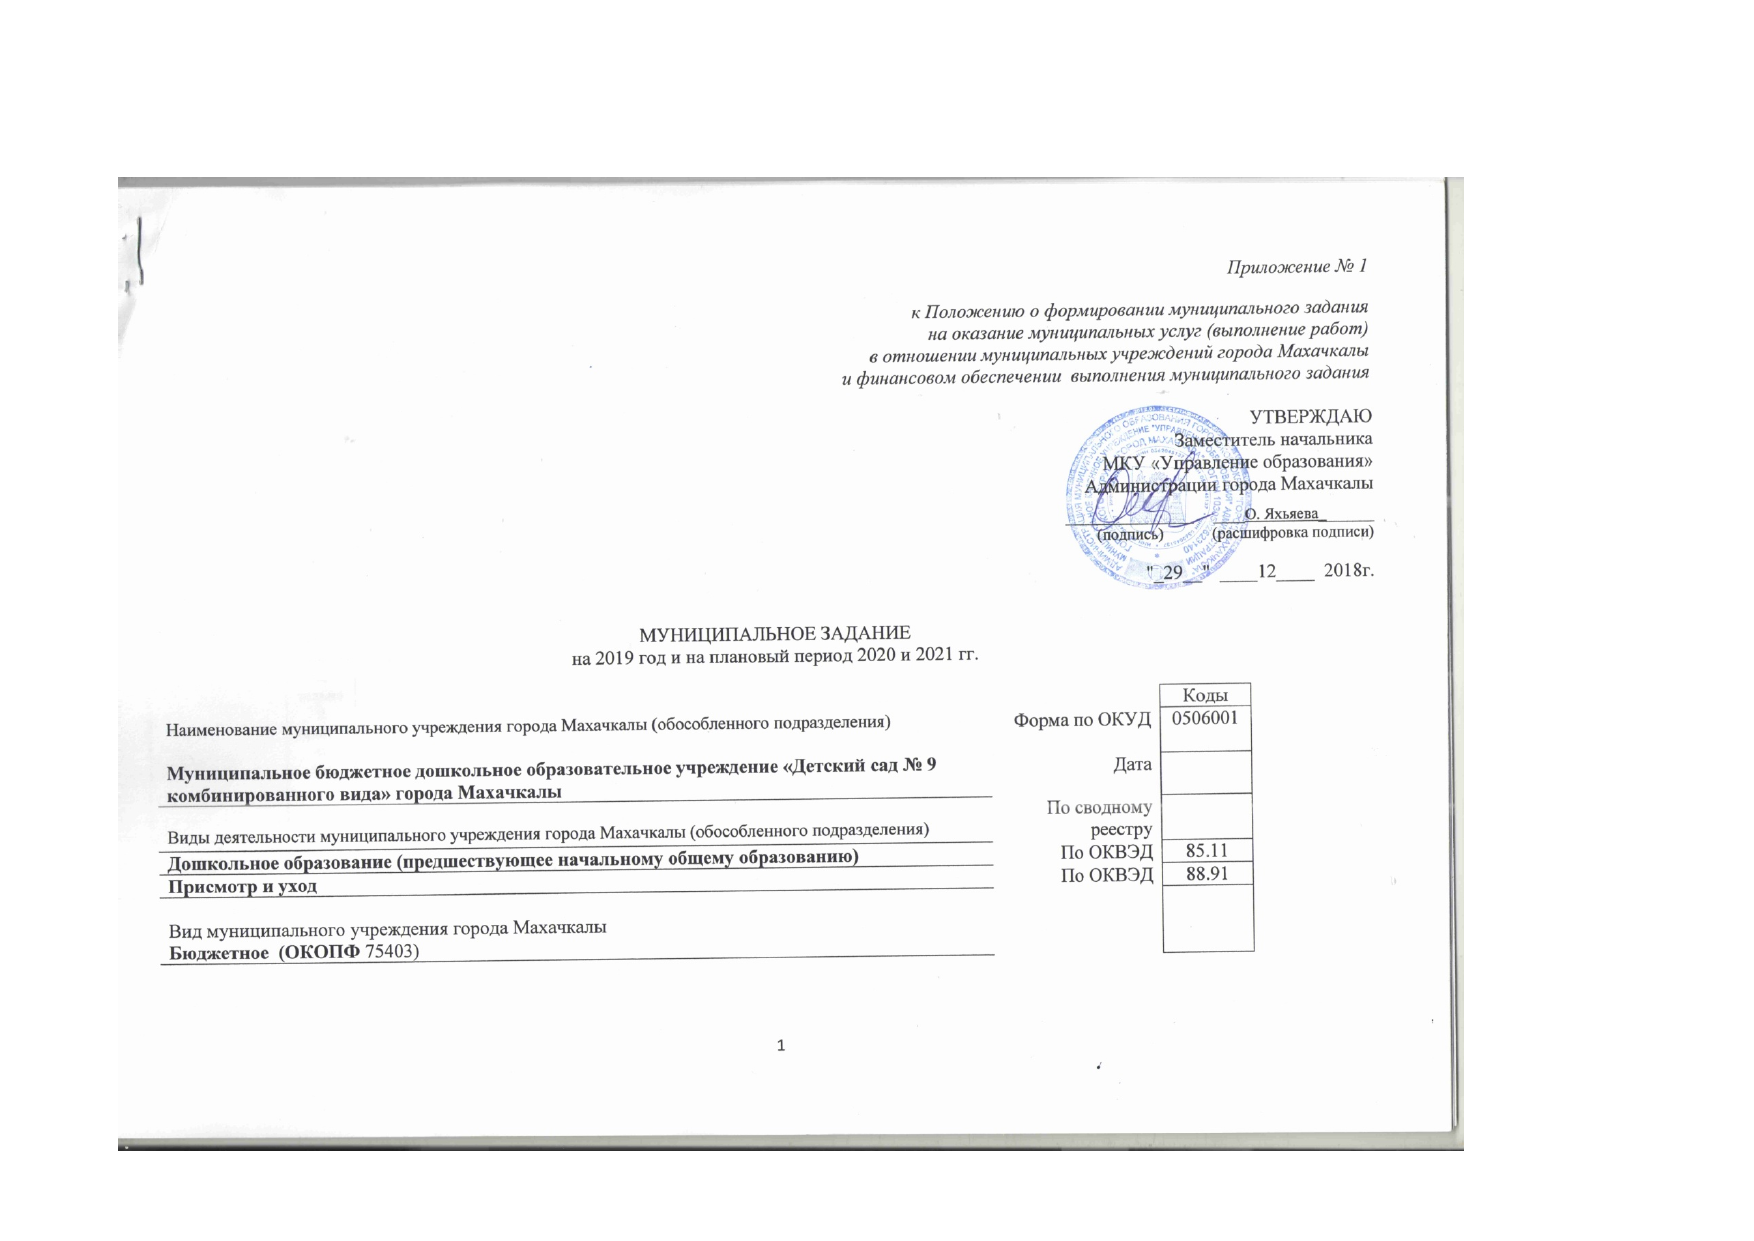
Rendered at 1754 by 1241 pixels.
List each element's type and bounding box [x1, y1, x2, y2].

picture [118, 177, 1464, 1151]
